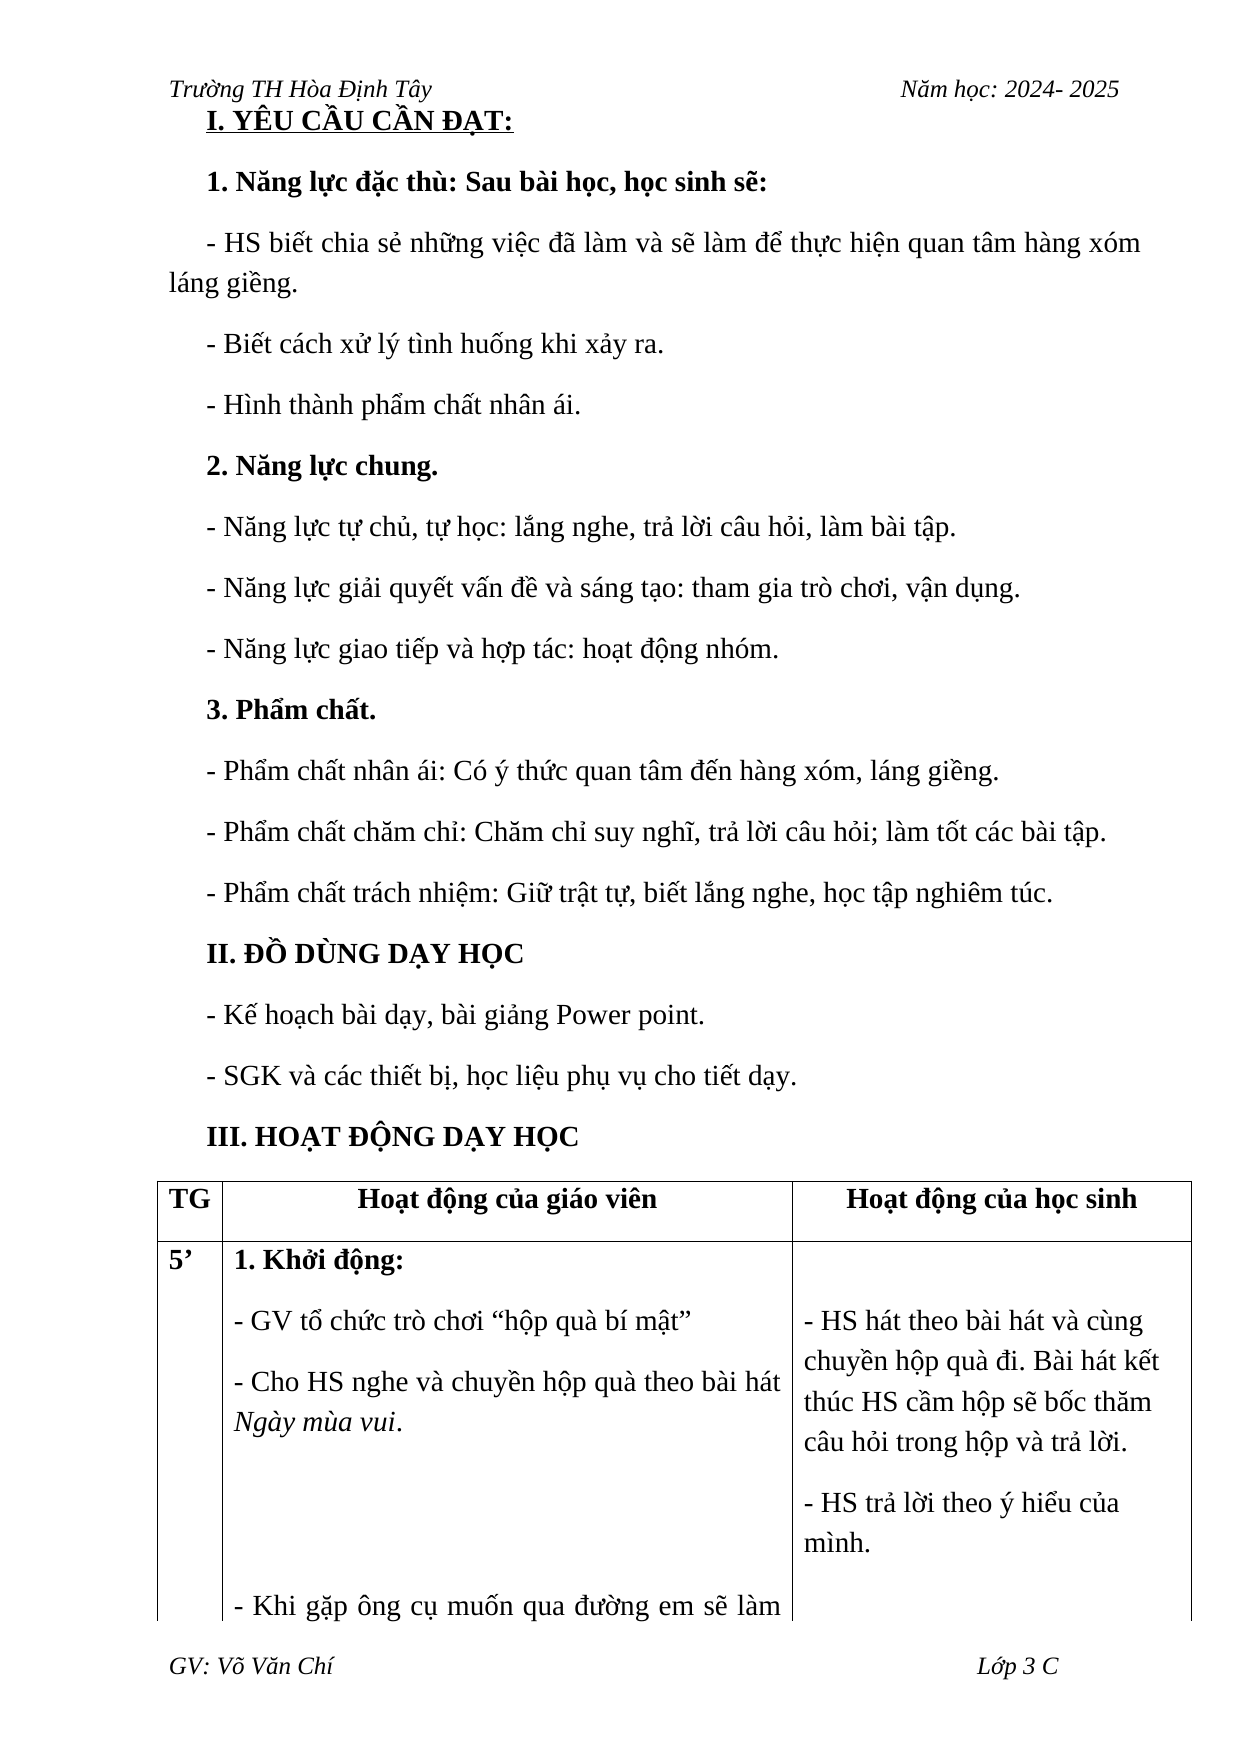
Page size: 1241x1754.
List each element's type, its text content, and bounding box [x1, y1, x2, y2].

table_header TG [158, 1182, 222, 1241]
text - Phẩm chất nhân ái: Có ý thức quan tâm đến hàng xóm, láng giềng. [169, 753, 1144, 787]
text - Kế hoạch bài dạy, bài giảng Power point. [169, 997, 1144, 1031]
text - Hình thành phẩm chất nhân ái. [169, 387, 1144, 421]
text III. HOẠT ĐỘNG DẠY HỌC [169, 1119, 1144, 1153]
table_cell 5’ 15’ [158, 1242, 222, 1621]
text - Phẩm chất trách nhiệm: Giữ trật tự, biết lắng nghe, học tập nghiêm túc. [169, 875, 1144, 909]
text - Năng lực tự chủ, tự học: lắng nghe, trả lời câu hỏi, làm bài tập. [169, 509, 1144, 543]
text - Năng lực giải quyết vấn đề và sáng tạo: tham gia trò chơi, vận dụng. [169, 570, 1144, 604]
text 2. Năng lực chung. [169, 448, 1144, 482]
text - HS biết chia sẻ những việc đã làm và sẽ làm để thực hiện quan tâm hàng xóm láng giềng. [169, 225, 1144, 298]
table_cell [223, 1242, 792, 1621]
text I. YÊU CẦU CẦN ĐẠT: [169, 103, 1144, 136]
table_header Hoạt động của giáo viên [223, 1182, 792, 1241]
text - SGK và các thiết bị, học liệu phụ vụ cho tiết dạy. [169, 1058, 1144, 1092]
text 1. Năng lực đặc thù: Sau bài học, học sinh sẽ: [169, 164, 1144, 197]
text - Năng lực giao tiếp và hợp tác: hoạt động nhóm. [169, 631, 1144, 665]
text - Biết cách xử lý tình huống khi xảy ra. [169, 326, 1144, 359]
text II. ĐỒ DÙNG DẠY HỌC [169, 936, 1144, 970]
table_header Hoạt động của học sinh [793, 1182, 1191, 1241]
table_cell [793, 1242, 1191, 1621]
text 3. Phẩm chất. [169, 692, 1144, 726]
text - Phẩm chất chăm chỉ: Chăm chỉ suy nghĩ, trả lời câu hỏi; làm tốt các bài tập. [169, 814, 1144, 848]
